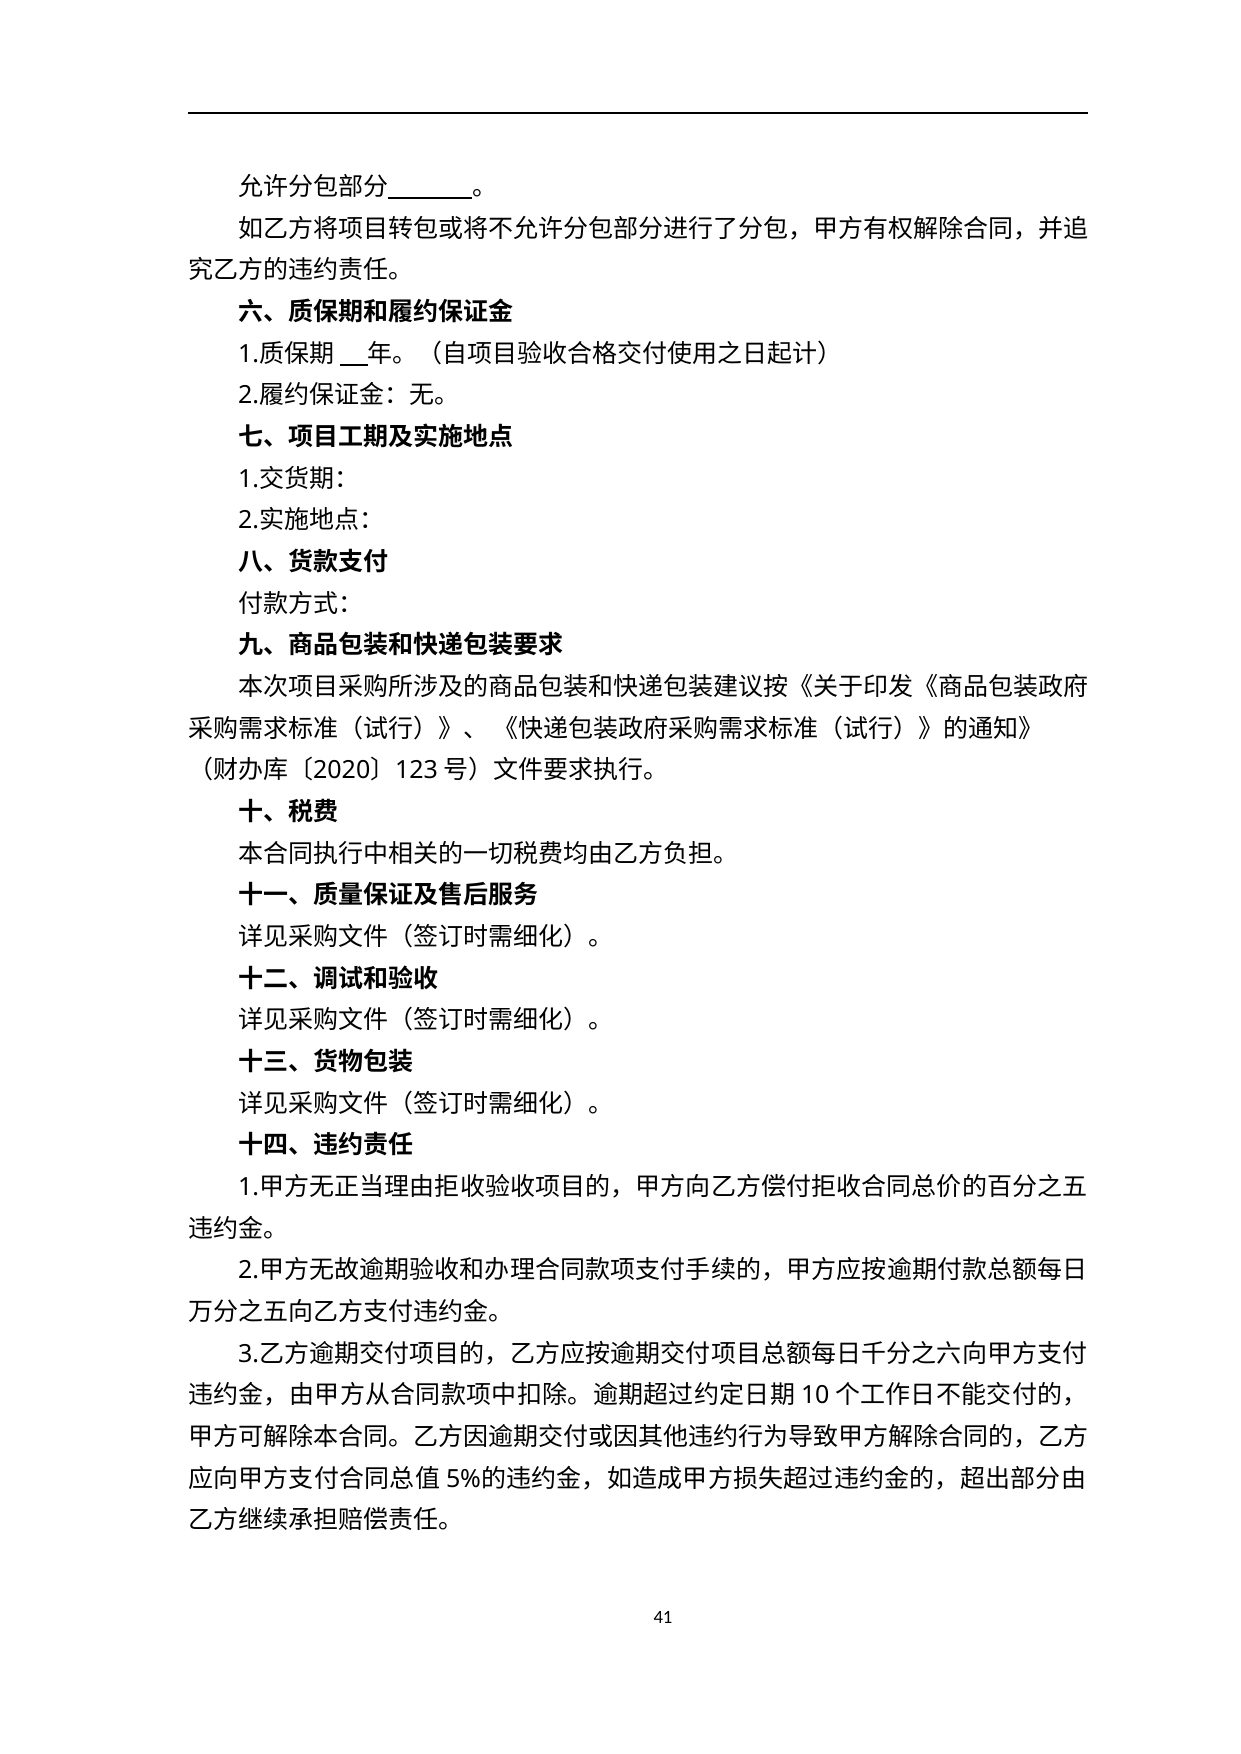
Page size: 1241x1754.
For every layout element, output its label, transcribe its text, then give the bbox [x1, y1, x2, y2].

text 2.履约保证金：无。 [188, 370, 1088, 412]
text 十二、调试和验收 [188, 954, 1088, 995]
text 2.实施地点： [188, 495, 1088, 537]
text 十四、违约责任 [188, 1120, 1088, 1162]
text 1.甲方无正当理由拒收验收项目的，甲方向乙方偿付拒收合同总价的百分之五违约金。 [188, 1162, 1088, 1245]
text 本次项目采购所涉及的商品包装和快递包装建议按《关于印发《商品包装政府采购需求标准（试行）》、 《快递包装政府采购需求标准（试行）》的通知》（财办库〔2020〕123号）文件要求执行。 [188, 662, 1088, 787]
text 2.甲方无故逾期验收和办理合同款项支付手续的，甲方应按逾期付款总额每日万分之五向乙方支付违约金。 [188, 1245, 1088, 1329]
text 六、质保期和履约保证金 [188, 287, 1088, 329]
text 详见采购文件（签订时需细化）。 [188, 912, 1088, 954]
text 本合同执行中相关的一切税费均由乙方负担。 [188, 829, 1088, 870]
text 如乙方将项目转包或将不允许分包部分进行了分包，甲方有权解除合同，并追究乙方的违约责任。 [188, 204, 1088, 287]
text 3.乙方逾期交付项目的，乙方应按逾期交付项目总额每日千分之六向甲方支付违约金，由甲方从合同款项中扣除。逾期超过约定日期10个工作日不能交付的，甲方可解除本合同。乙方因逾期交付或因其他违约行为导致甲方解除合同的，乙方应向甲方支付合同总值5%的违约金，如造成甲方损失超过违约金的，超出部分由乙方继续承担赔偿责任。 [188, 1329, 1088, 1537]
text 十、税费 [188, 787, 1088, 829]
text 详见采购文件（签订时需细化）。 [188, 995, 1088, 1037]
text 1.质保期 年。（自项目验收合格交付使用之日起计） [188, 329, 1088, 370]
text 九、商品包装和快递包装要求 [188, 620, 1088, 662]
text 十一、质量保证及售后服务 [188, 870, 1088, 912]
text 付款方式： [188, 579, 1088, 620]
text 详见采购文件（签订时需细化）。 [188, 1079, 1088, 1120]
text 1.交货期： [188, 454, 1088, 495]
text 允许分包部分 。 [188, 162, 1088, 204]
text 十三、货物包装 [188, 1037, 1088, 1079]
text 七、项目工期及实施地点 [188, 412, 1088, 454]
text 八、货款支付 [188, 537, 1088, 579]
